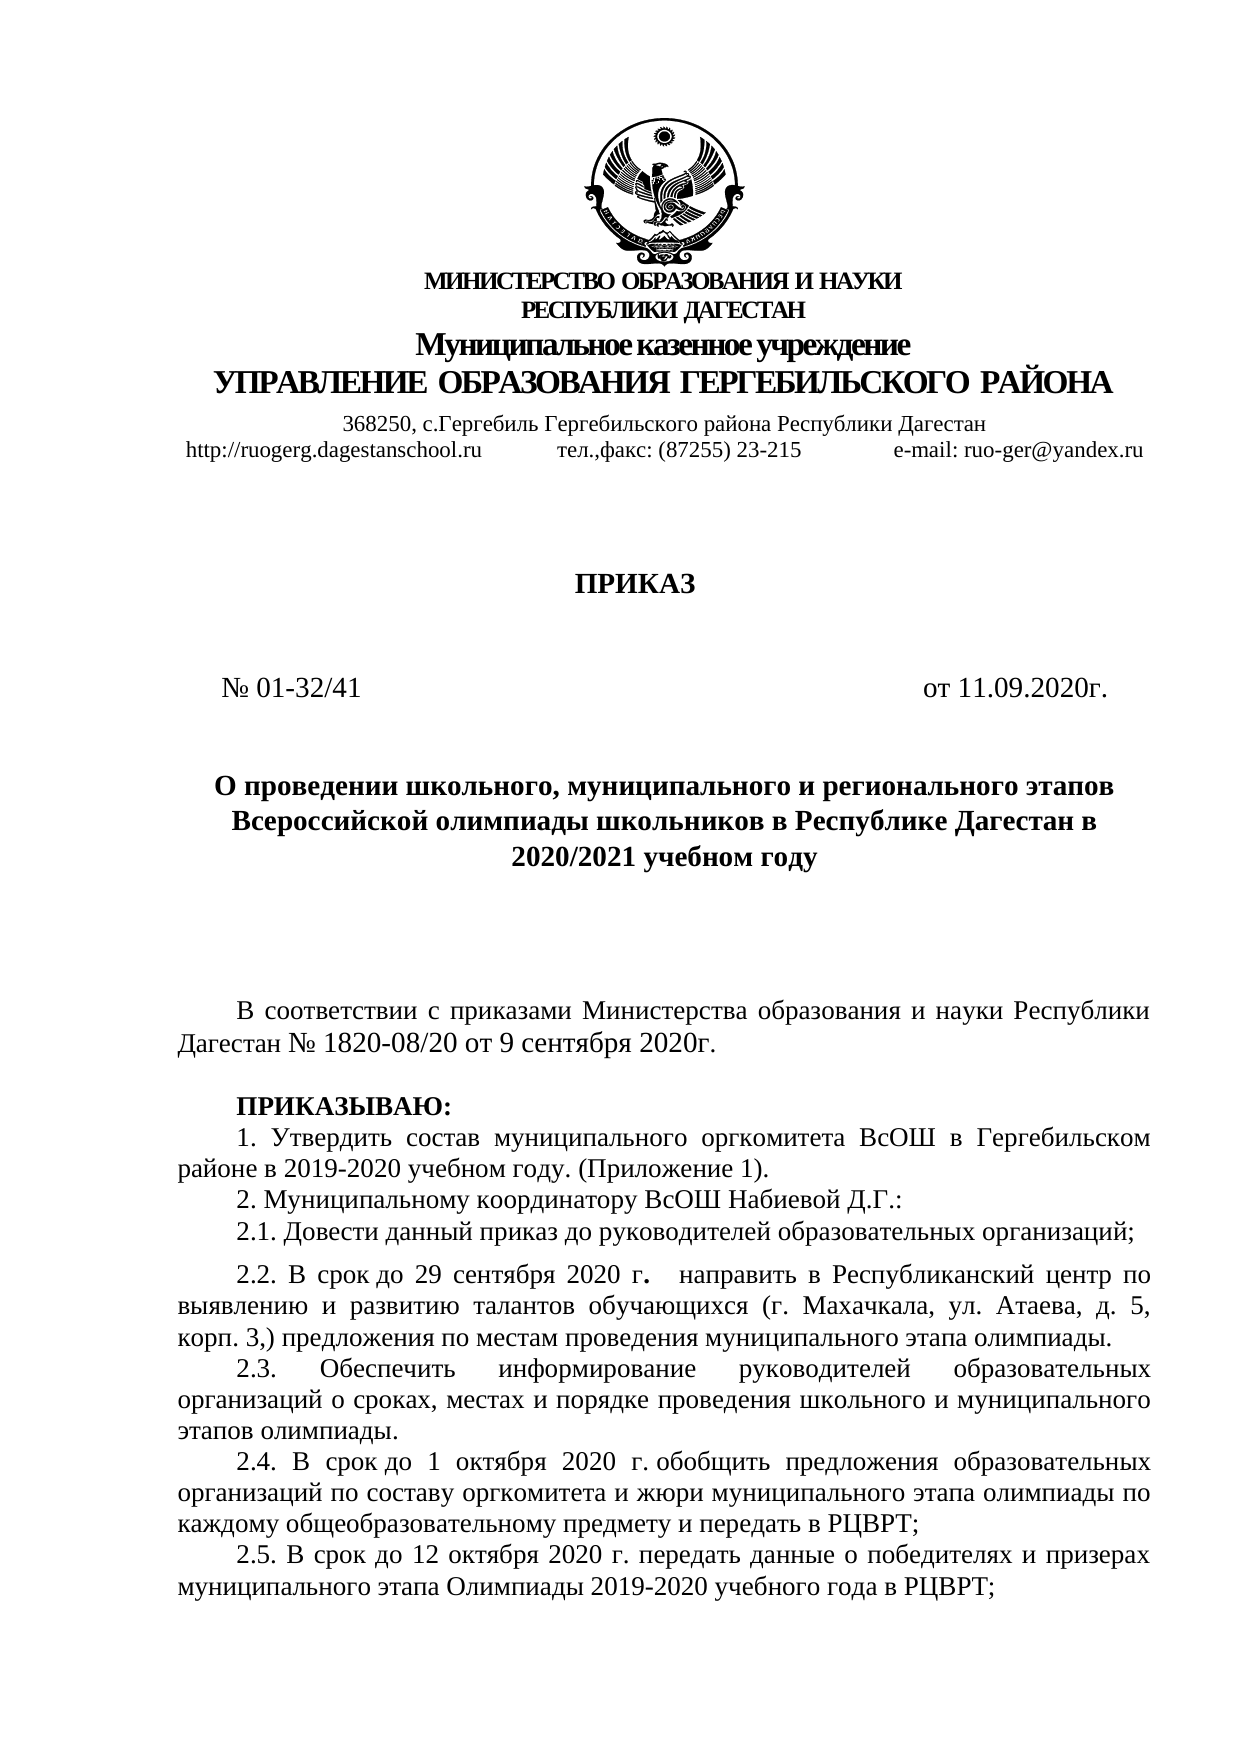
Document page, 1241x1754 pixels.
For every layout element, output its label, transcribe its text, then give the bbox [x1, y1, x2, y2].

text 2. Муниципальному координатору ВсОШ Набиевой Д.Г.: [177, 1183, 1152, 1215]
text ПРИКАЗЫВАЮ: [177, 1090, 1152, 1121]
title РЕСПУБЛИКИ ДАГЕСТАН [177, 295, 1152, 324]
text В соответствии с приказами Министерства образования и науки Республики Дагестан № 1820-08/20 от 9 сентября 2020г. [177, 994, 1152, 1059]
text 2.2. В срок до 29 сентября 2020 г. направить в Республиканский центр по выявлению и развитию талантов обучающихся (г. Махачкала, ул. Атаева, д. 5, корп. 3,) предложения по местам проведения муниципального этапа олимпиады. [177, 1258, 1152, 1352]
text 2.1. Довести данный приказ до руководителей образовательных организаций; [177, 1215, 1152, 1246]
title 368250, с.Гергебиль Гергебильского района Республики Дагестан http://ruogerg.dagestanschool.ru тел.,факс: (87255) 23-215 e-mail: ruo-ger@yandex.ru [177, 410, 1152, 463]
text 2.4. В срок до 1 октября 2020 г. обобщить предложения образовательных организаций по составу оргкомитета и жюри муниципального этапа олимпиады по каждому общеобразовательному предмету и передать в РЦВРТ; [177, 1445, 1152, 1539]
text 2.5. В срок до 12 октября 2020 г. передать данные о победителях и призерах муниципального этапа Олимпиады 2019-2020 учебного года в РЦВРТ; [177, 1539, 1152, 1601]
text 2.3. Обеспечить информирование руководителей образовательных организаций о сроках, местах и порядке проведения школьного и муниципального этапов олимпиады. [177, 1352, 1152, 1445]
text № 01-32/41 от 11.09.2020г. [177, 670, 1152, 704]
title УПРАВЛЕНИЕ ОБРАЗОВАНИЯ ГЕРГЕБИЛЬСКОГО РАЙОНА [177, 362, 1152, 401]
text ПРИКАЗ [118, 567, 1152, 600]
text 1. Утвердить состав муниципального оргкомитета ВсОШ в Гергебильском районе в 2019-2020 учебном году. (Приложение 1). [177, 1121, 1152, 1183]
text О проведении школьного, муниципального и регионального этапов Всероссийской олимпиады школьников в Республике Дагестан в 2020/2021 учебном году [177, 768, 1152, 872]
title МИНИСТЕРСТВО ОБРАЗОВАНИЯ И НАУКИ [177, 266, 1152, 295]
title Муниципальное казенное учреждение [177, 324, 1152, 362]
